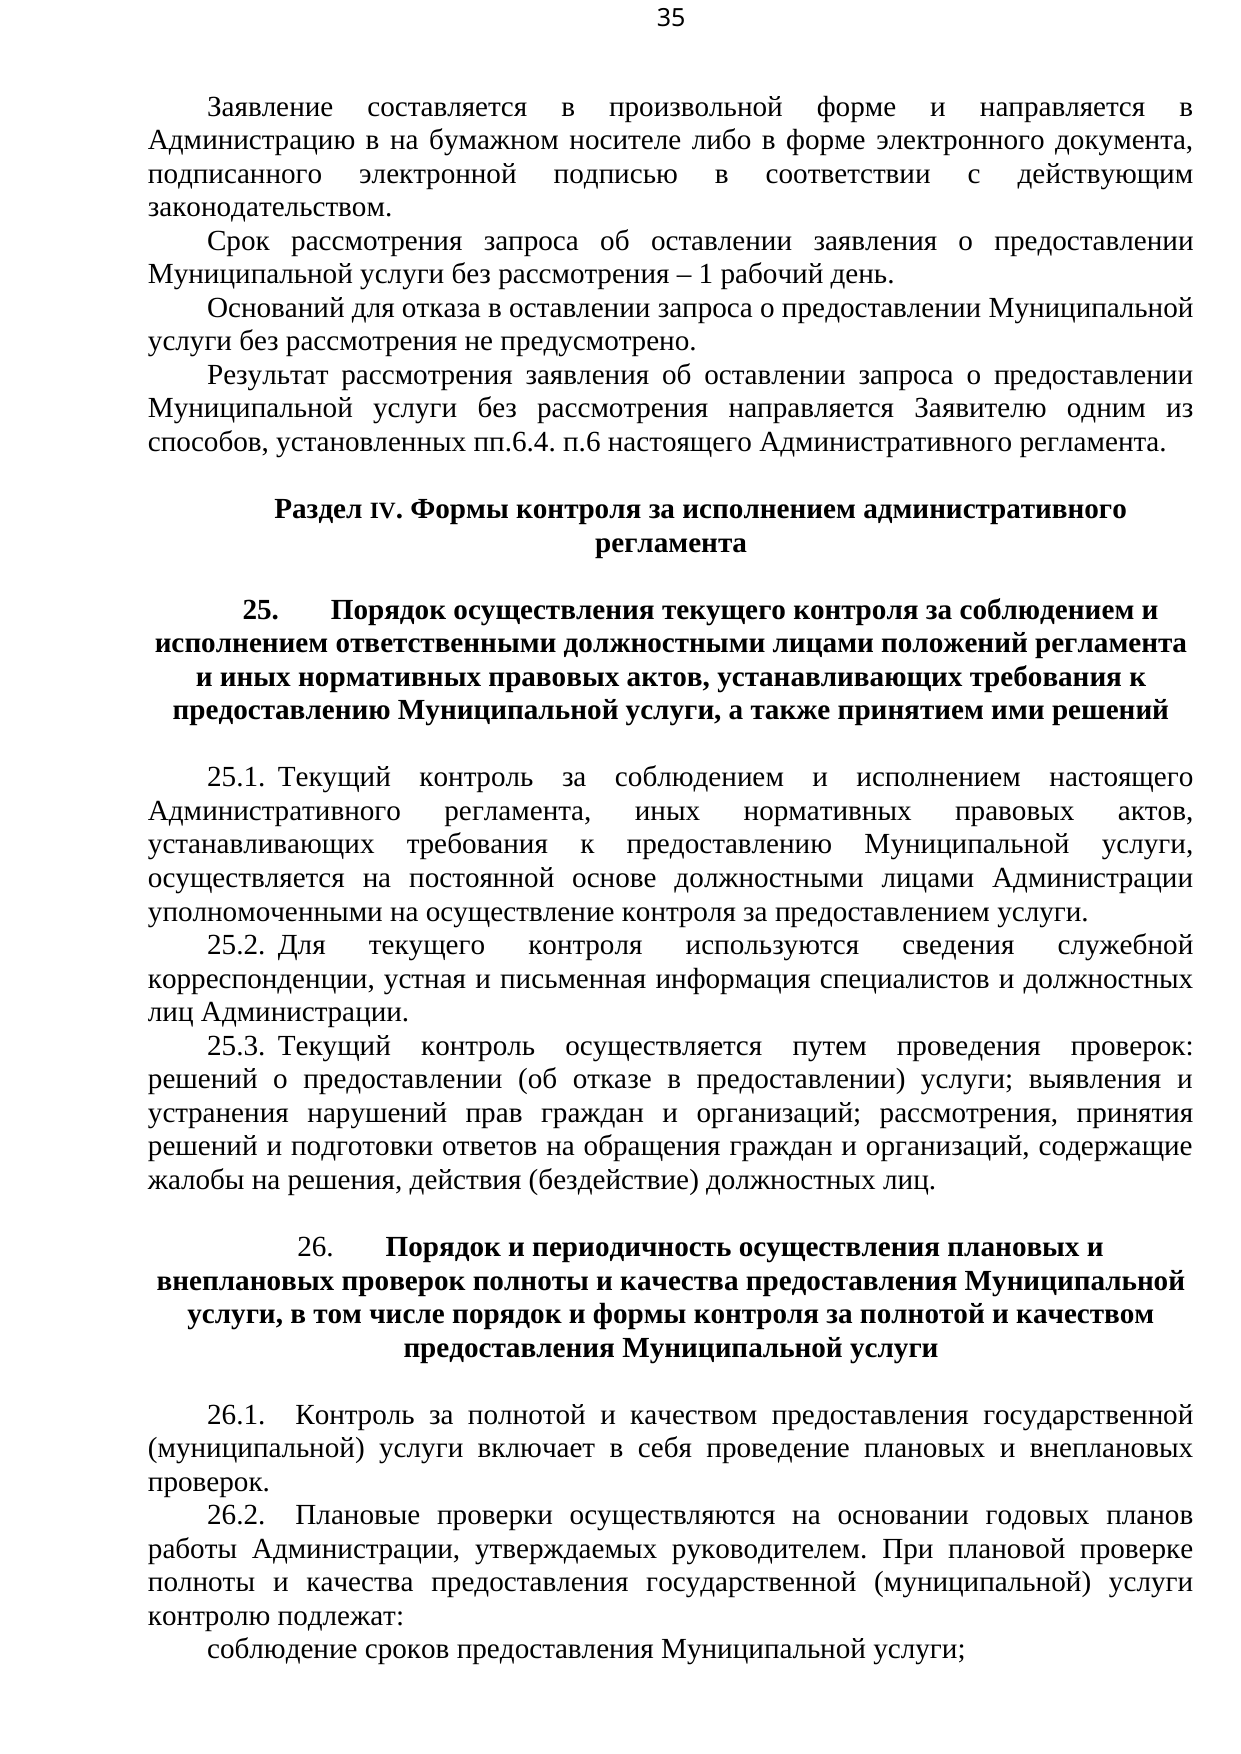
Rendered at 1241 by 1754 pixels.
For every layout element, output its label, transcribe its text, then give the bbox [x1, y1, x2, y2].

text Раздел iv. Формы контроля за исполнением административного регламента [148, 491, 1194, 558]
list Порядок осуществления текущего контроля за соблюдением и исполнением ответственными должностными лицами положений регламента и иных нормативных правовых актов, устанавливающих требования к предоставлению Муниципальной услуги, а также принятием ими решений [148, 592, 1194, 726]
text Результат рассмотрения заявления об оставлении запроса о предоставлении Муниципальной услуги без рассмотрения направляется Заявителю одним из способов, установленных пп.6.4. п.6 настоящего Административного регламента. [148, 357, 1194, 458]
list Для текущего контроля используются сведения служебной корреспонденции, устная и письменная информация специалистов и должностных лиц Администрации. [148, 927, 1194, 1028]
text Заявление составляется в произвольной форме и направляется в Администрацию в на бумажном носителе либо в форме электронного документа, подписанного электронной подписью в соответствии с действующим законодательством. [148, 89, 1194, 223]
text Оснований для отказа в оставлении запроса о предоставлении Муниципальной услуги без рассмотрения не предусмотрено. [148, 290, 1194, 357]
list Плановые проверки осуществляются на основании годовых планов работы Администрации, утверждаемых руководителем. При плановой проверке полноты и качества предоставления государственной (муниципальной) услуги контролю подлежат: [148, 1497, 1194, 1632]
list Текущий контроль осуществляется путем проведения проверок: решений о предоставлении (об отказе в предоставлении) услуги; выявления и устранения нарушений прав граждан и организаций; рассмотрения, принятия решений и подготовки ответов на обращения граждан и организаций, содержащие жалобы на решения, действия (бездействие) должностных лиц. [148, 1028, 1194, 1196]
list Текущий контроль за соблюдением и исполнением настоящего Административного регламента, иных нормативных правовых актов, устанавливающих требования к предоставлению Муниципальной услуги, осуществляется на постоянной основе должностными лицами Администрации уполномоченными на осуществление контроля за предоставлением услуги. [148, 759, 1194, 927]
text Срок рассмотрения запроса об оставлении заявления о предоставлении Муниципальной услуги без рассмотрения – 1 рабочий день. [148, 223, 1194, 290]
text соблюдение сроков предоставления Муниципальной услуги; [148, 1632, 1194, 1665]
list Контроль за полнотой и качеством предоставления государственной (муниципальной) услуги включает в себя проведение плановых и внеплановых проверок. [148, 1397, 1194, 1497]
list Порядок и периодичность осуществления плановых и внеплановых проверок полноты и качества предоставления Муниципальной услуги, в том числе порядок и формы контроля за полнотой и качеством предоставления Муниципальной услуги [148, 1229, 1194, 1363]
